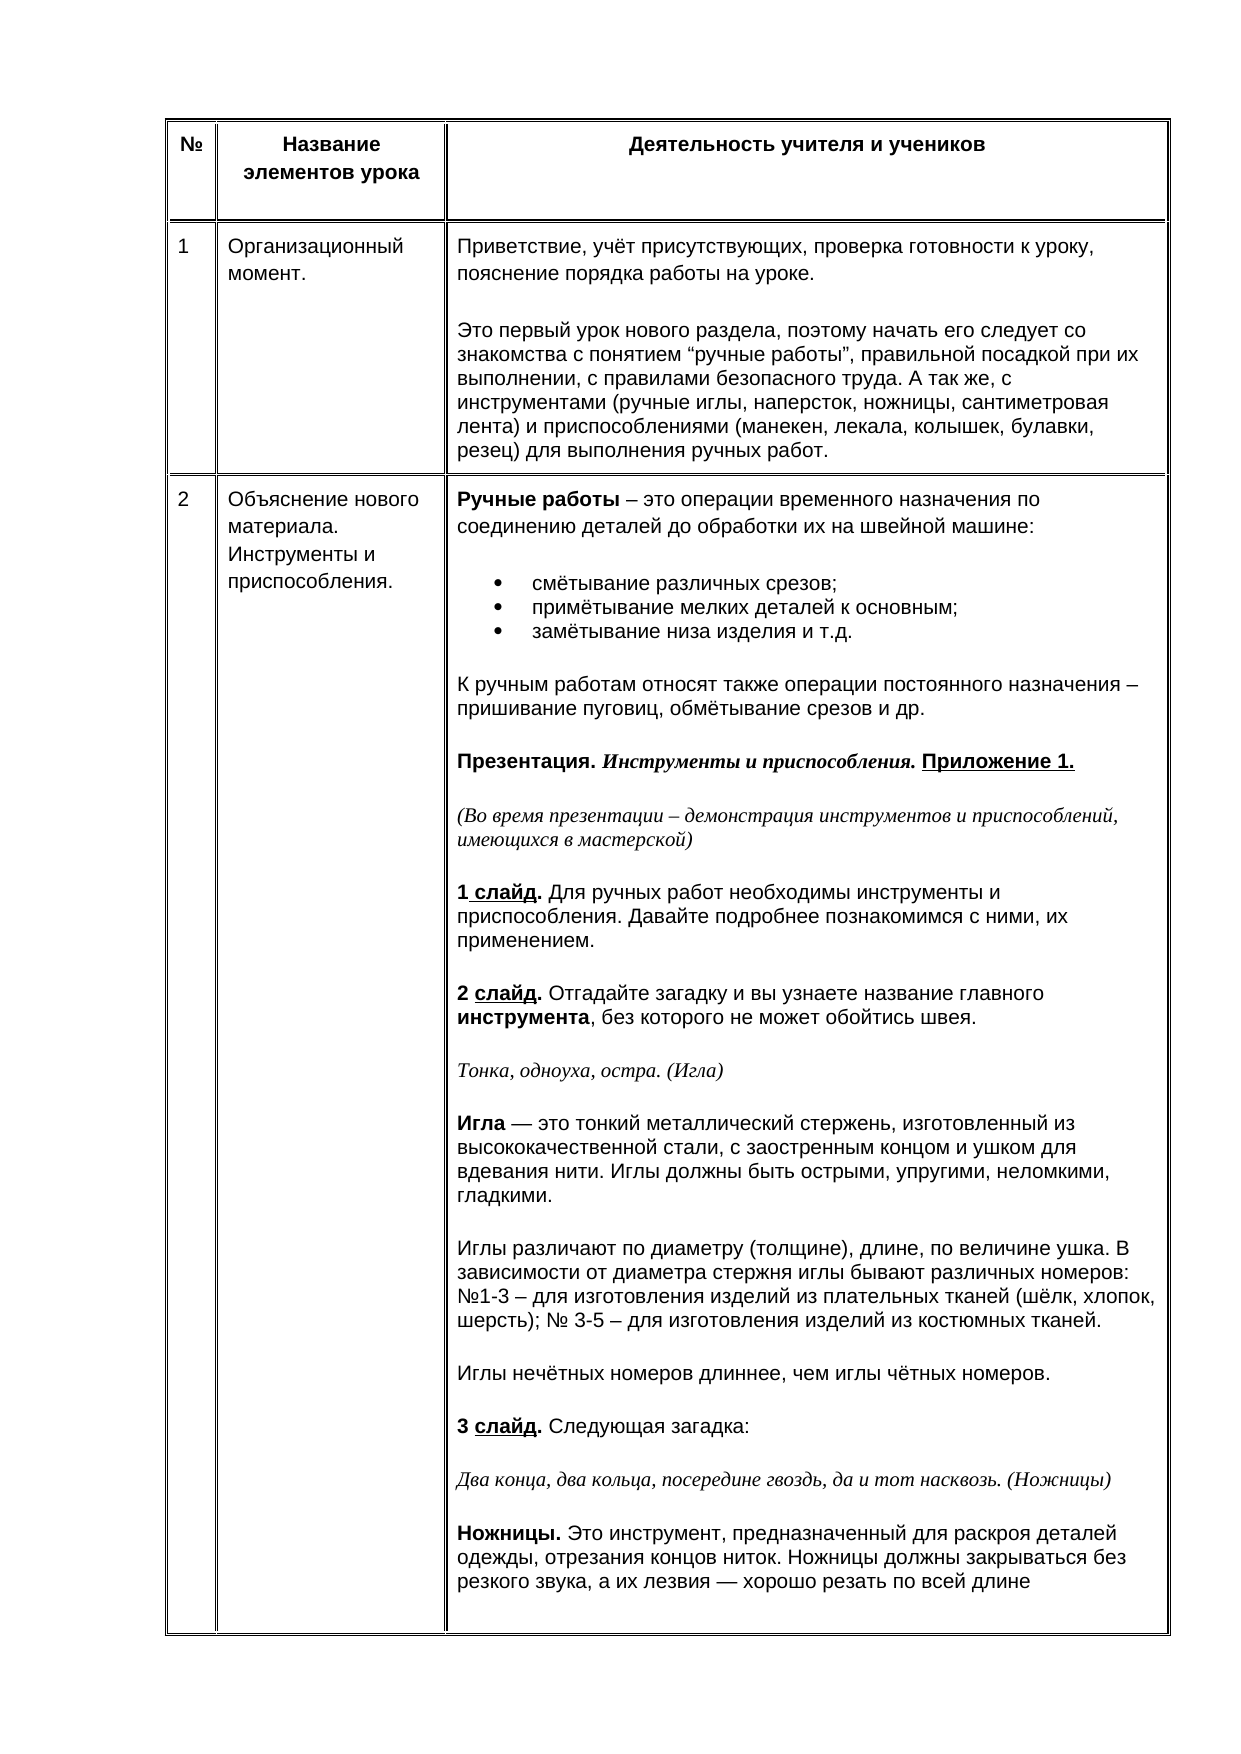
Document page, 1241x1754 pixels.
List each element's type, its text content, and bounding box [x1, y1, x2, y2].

table_cell 1 [168, 219, 215, 472]
table_header № [168, 122, 217, 219]
table_cell 2 [168, 473, 217, 1633]
table_cell Приветствие, учёт присутствующих, проверка готовности к уроку, пояснение порядка работы на уроке. Это первый урок нового раздела, поэтому начать его следует со знакомства с понятием “ручные работы”, правильной посадкой при их выполнении, с правилами безопасного труда. А так же, с инструментами (ручные иглы, наперсток, ножницы, сантиметровая лента) и приспособлениями (манекен, лекала, колышек, булавки, резец) для выполнения ручных работ. [448, 219, 1168, 472]
table_cell Организационный момент. [218, 223, 444, 472]
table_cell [446, 473, 1168, 1633]
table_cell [217, 473, 446, 1633]
table_header Деятельность учителя и учеников [446, 122, 1167, 219]
table_header Название элементов урока [217, 120, 446, 219]
